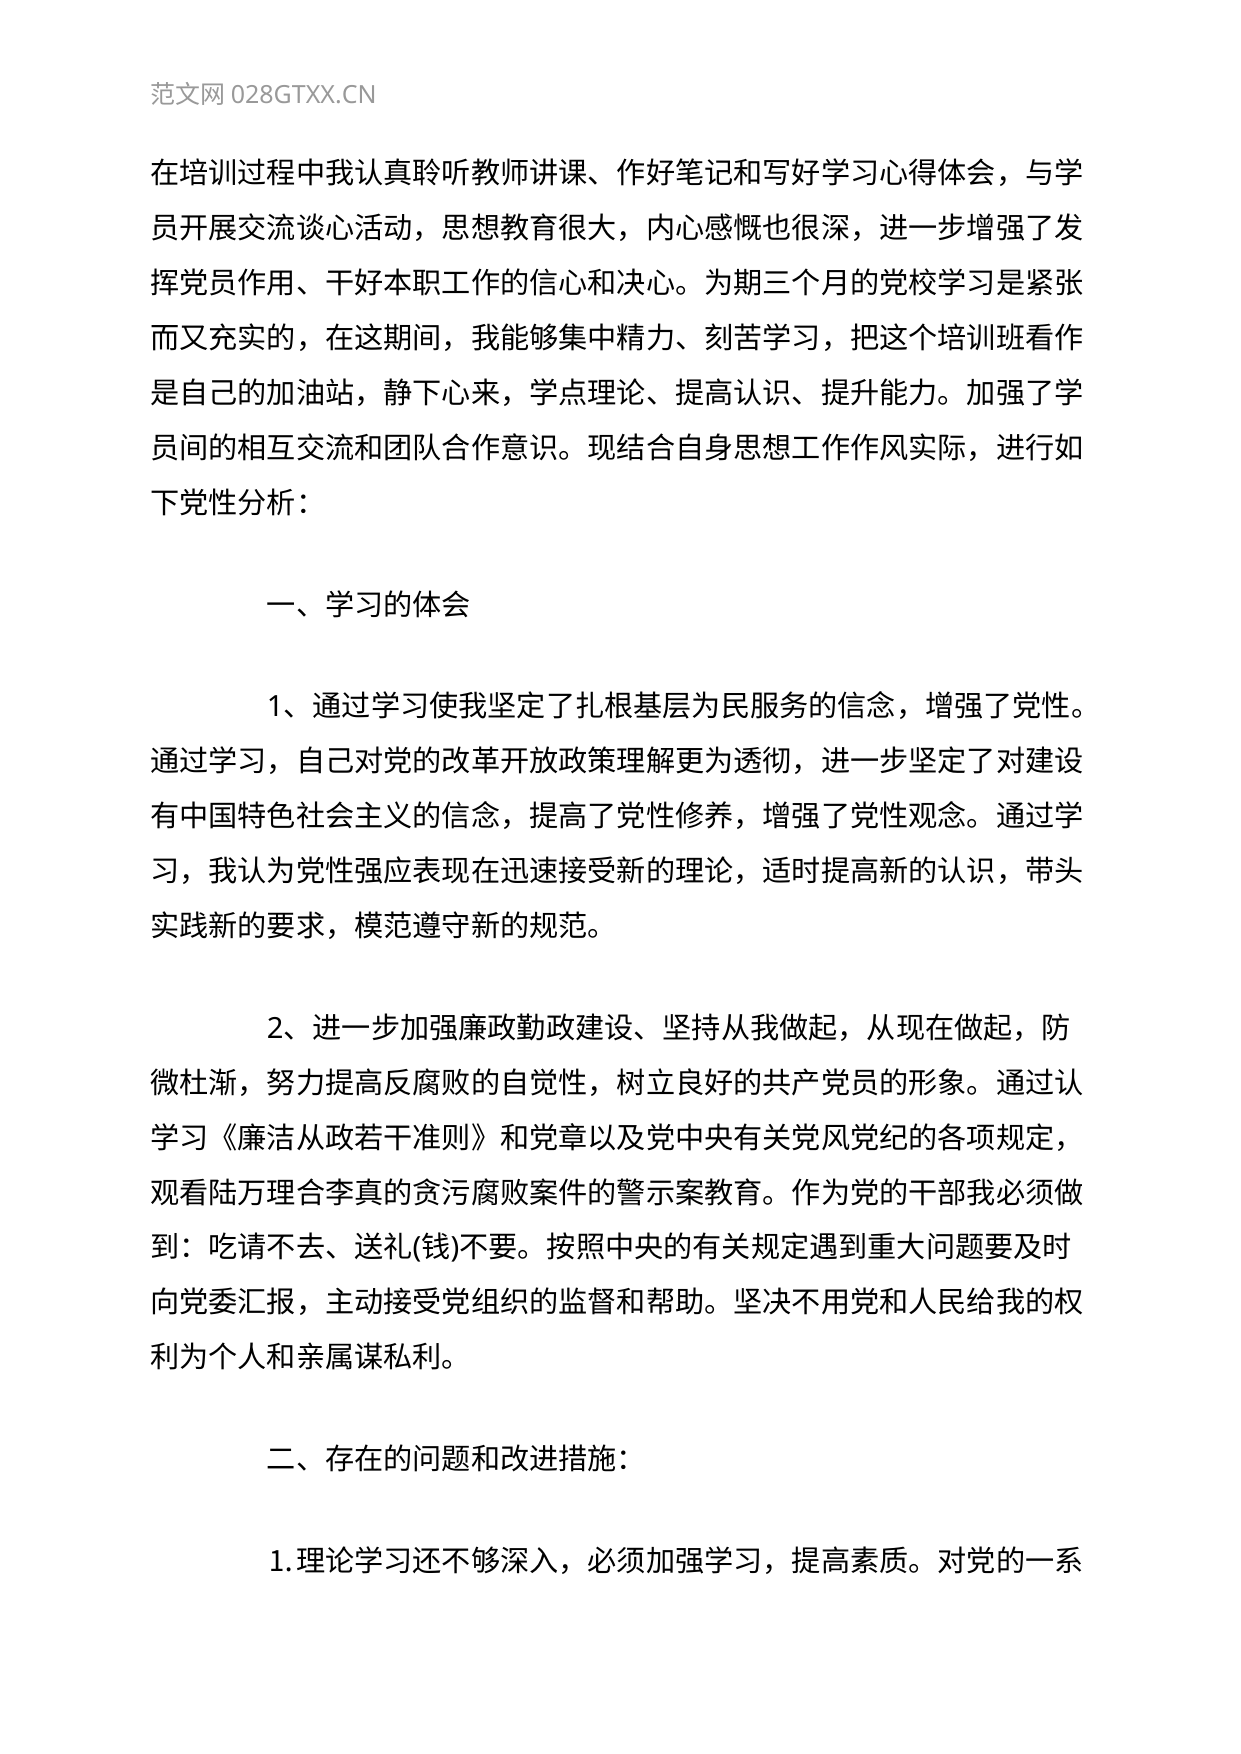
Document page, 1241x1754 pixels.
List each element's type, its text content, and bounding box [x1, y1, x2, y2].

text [150, 1537, 1090, 1580]
text 2、进一步加强廉政勤政建设、坚持从我做起，从现在做起，防微杜渐，努力提高反腐败的自觉性，树立良好的共产党员的形象。通过认学习《廉洁从政若干准则》和党章以及党中央有关党风党纪的各项规定，观看陆万理合李真的贪污腐败案件的警示案教育。作为党的干部我必须做到：吃请不去、送礼(钱)不要。按照中央的有关规定遇到重大问题要及时向党委汇报，主动接受党组织的监督和帮助。坚决不用党和人民给我的权利为个人和亲属谋私利。 [150, 1004, 1090, 1376]
text 1、通过学习使我坚定了扎根基层为民服务的信念，增强了党性。通过学习，自己对党的改革开放政策理解更为透彻，进一步坚定了对建设有中国特色社会主义的信念，提高了党性修养，增强了党性观念。通过学习，我认为党性强应表现在迅速接受新的理论，适时提高新的认识，带头实践新的要求，模范遵守新的规范。 [150, 683, 1090, 945]
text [150, 150, 1090, 522]
text 一、学习的体会 [150, 581, 1090, 623]
text 二、存在的问题和改进措施： [150, 1436, 1090, 1478]
